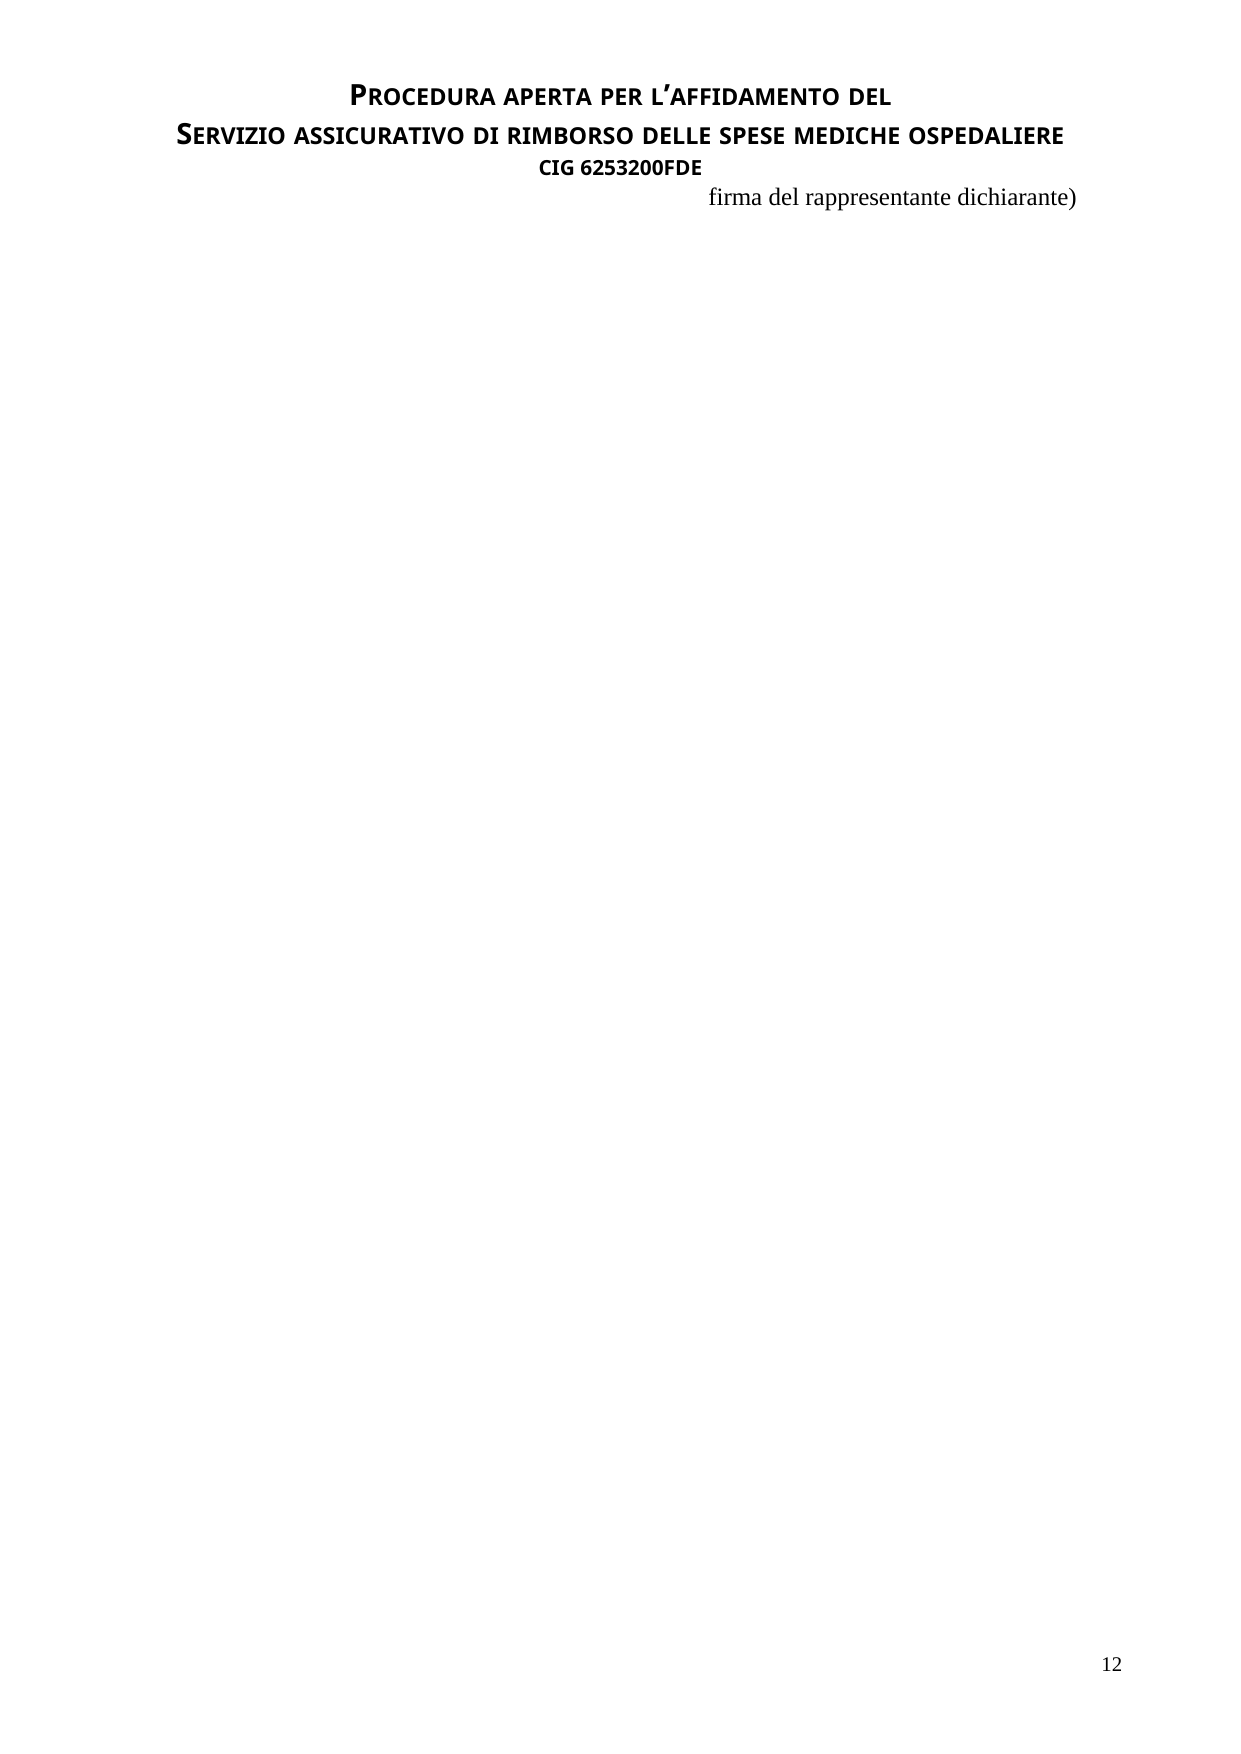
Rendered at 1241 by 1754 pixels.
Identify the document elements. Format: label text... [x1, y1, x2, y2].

text firma del rappresentante dichiarante) [708, 182, 1122, 210]
